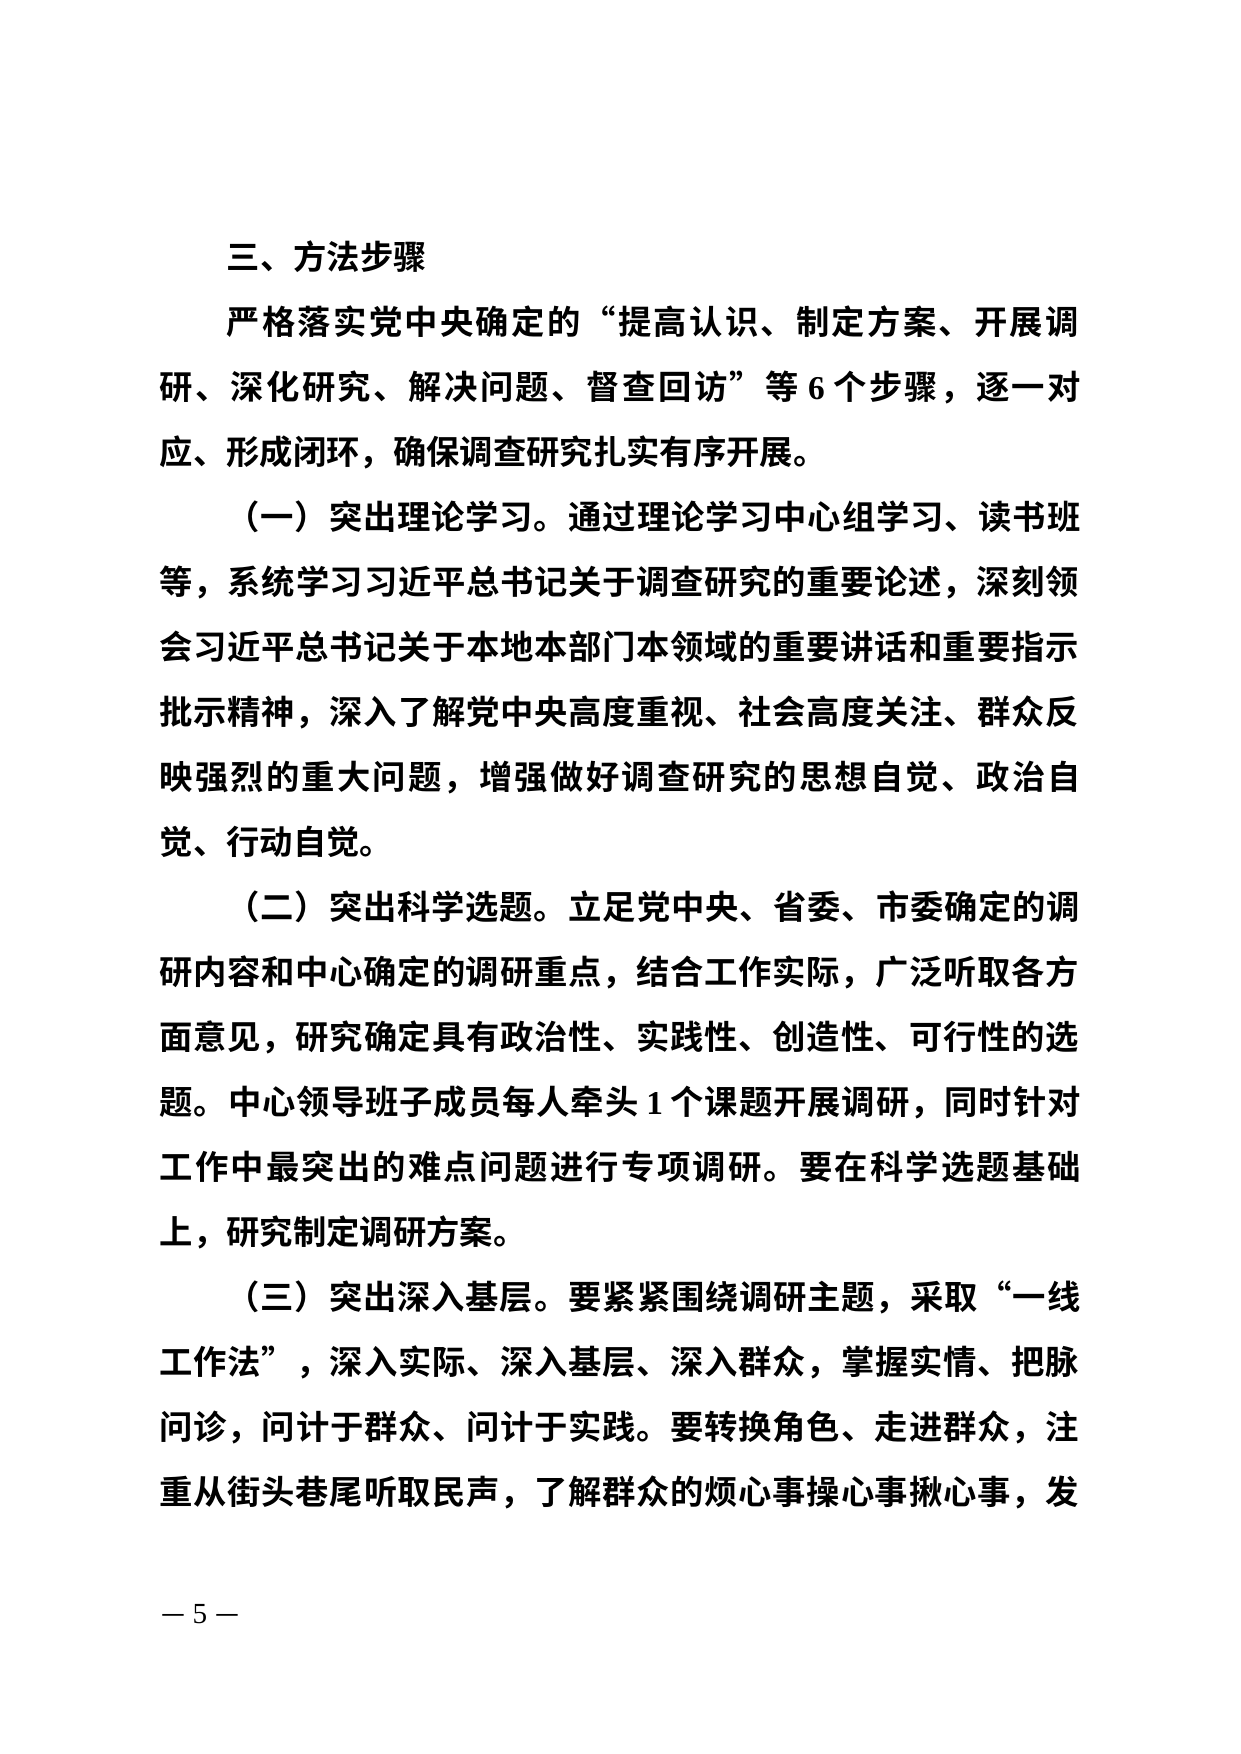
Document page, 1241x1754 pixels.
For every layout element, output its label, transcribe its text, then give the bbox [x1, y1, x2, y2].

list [159, 1262, 1081, 1522]
list 三、方法步骤 [159, 222, 1081, 287]
list （一）突出理论学习。通过理论学习中心组学习、读书班等，系统学习习近平总书记关于调查研究的重要论述，深刻领会习近平总书记关于本地本部门本领域的重要讲话和重要指示批示精神，深入了解党中央高度重视、社会高度关注、群众反映强烈的重大问题，增强做好调查研究的思想自觉、政治自觉、行动自觉。 [159, 482, 1081, 872]
list （二）突出科学选题。立足党中央、省委、市委确定的调研内容和中心确定的调研重点，结合工作实际，广泛听取各方面意见，研究确定具有政治性、实践性、创造性、可行性的选题。中心领导班子成员每人牵头1个课题开展调研，同时针对工作中最突出的难点问题进行专项调研。要在科学选题基础上，研究制定调研方案。 [159, 872, 1081, 1262]
list 严格落实党中央确定的“提高认识、制定方案、开展调研、深化研究、解决问题、督查回访”等6个步骤，逐一对应、形成闭环，确保调查研究扎实有序开展。 [159, 287, 1081, 482]
